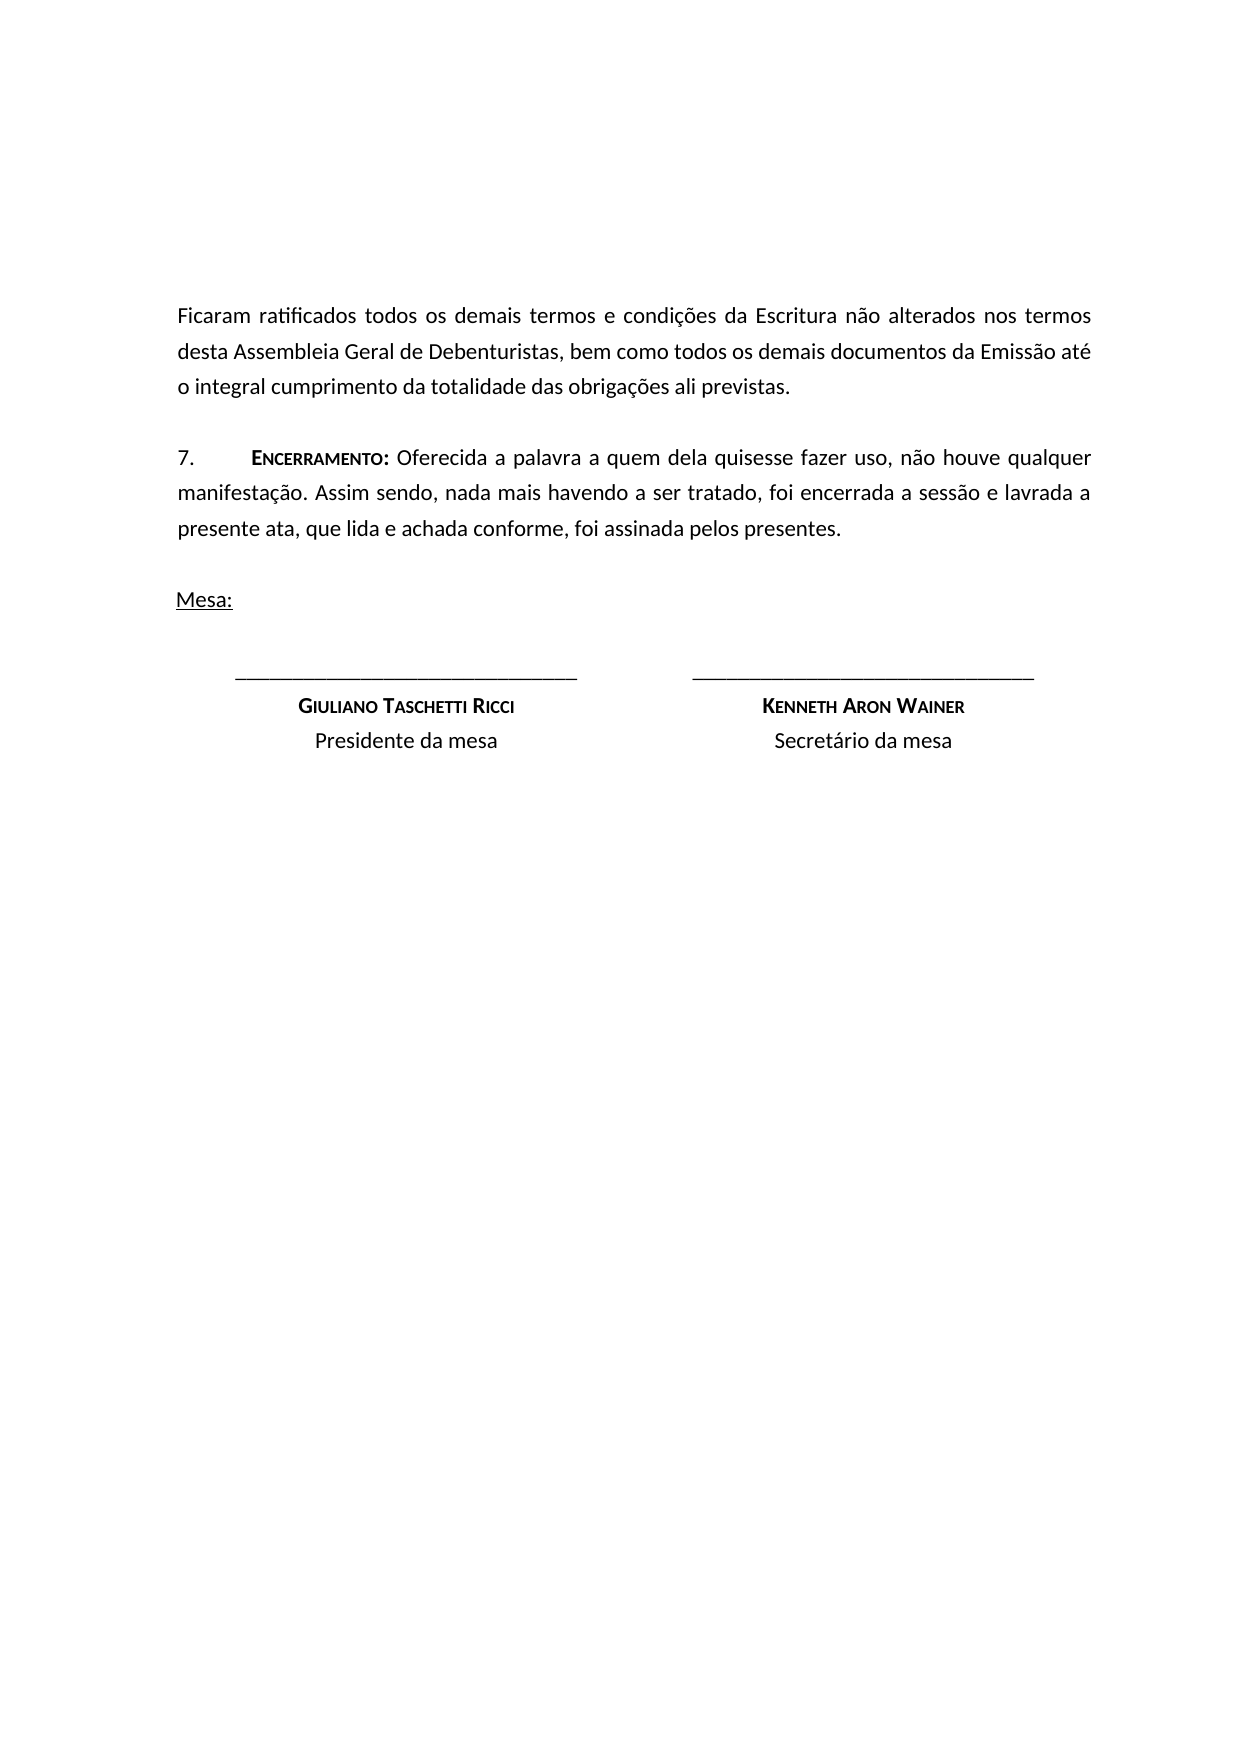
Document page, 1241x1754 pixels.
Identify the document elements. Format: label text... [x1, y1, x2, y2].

table_header ______________________________ Kenneth Aron Wainer Secretário da mesa [635, 650, 1092, 756]
text Ficaram ratificados todos os demais termos e condições da Escritura não alterados nos termos desta Assembleia Geral de Debenturistas, bem como todos os demais documentos da Emissão até o integral cumprimento da totalidade das obrigações ali previstas. [177, 295, 1092, 402]
table_header ______________________________ Giuliano Taschetti Ricci Presidente da mesa [178, 650, 635, 756]
list Encerramento: Oferecida a palavra a quem dela quisesse fazer uso, não houve qualquer manifestação. Assim sendo, nada mais havendo a ser tratado, foi encerrada a sessão e lavrada a presente ata, que lida e achada conforme, foi assinada pelos presentes. [177, 437, 1092, 543]
text Mesa: [176, 579, 1092, 614]
